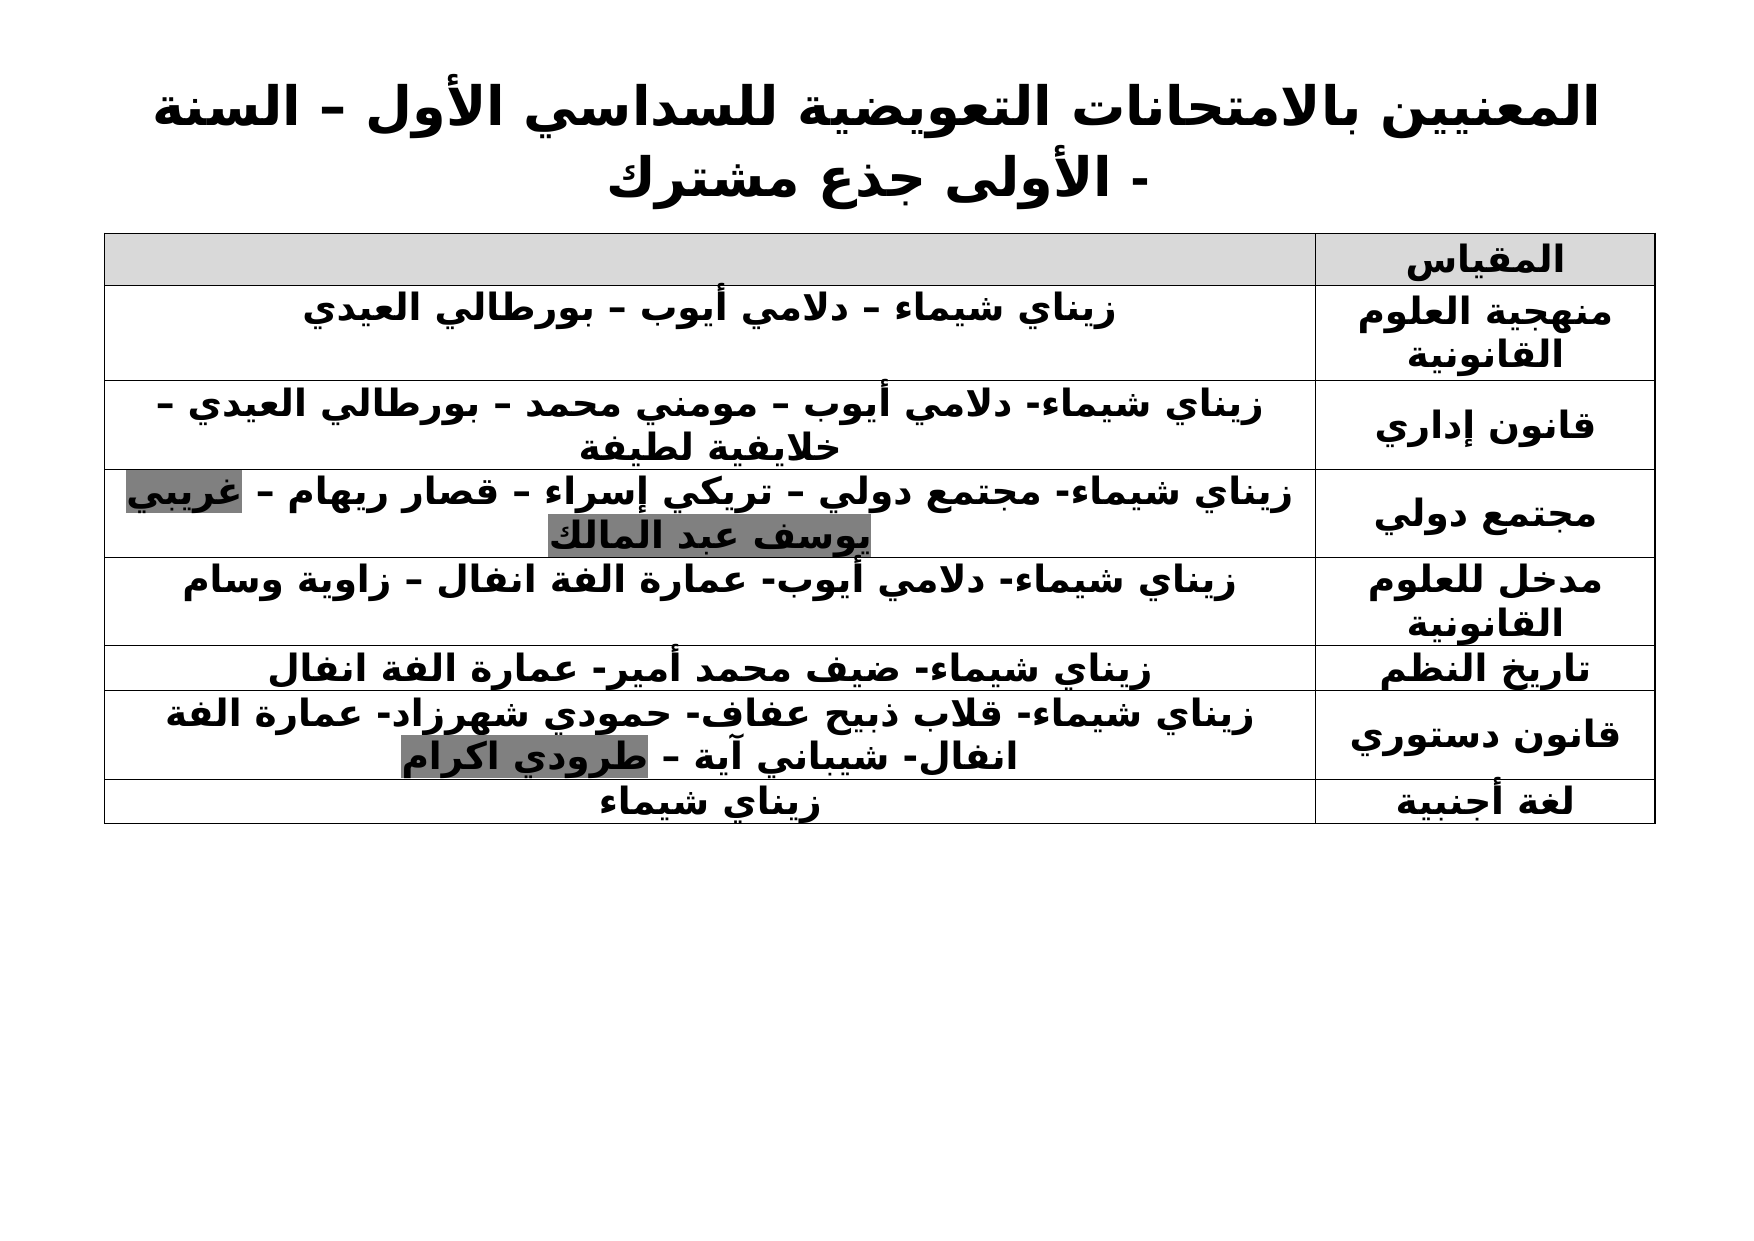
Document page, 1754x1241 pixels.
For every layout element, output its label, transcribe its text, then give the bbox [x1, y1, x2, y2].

table_cell زيناي شيماء [105, 780, 1315, 823]
text المعنيين بالامتحانات التعويضية للسداسي الأول – السنة الأولى جذع مشترك - [75, 75, 1679, 212]
table_cell زيناي شيماء- دلامي أيوب – مومني محمد – بورطالي العيدي – خلايفية لطيفة [105, 381, 1315, 469]
table_header [105, 234, 1315, 285]
table_cell زيناي شيماء- ضيف محمد أمير- عمارة الفة انفال [105, 646, 1315, 690]
table_header المقياس [1316, 234, 1654, 285]
table_cell زيناي شيماء- مجتمع دولي – تريكي إسراء – قصار ريهام – غريبي يوسف عبد المالك [105, 470, 1315, 557]
table_cell لغة أجنبية [1316, 780, 1654, 823]
table_cell زيناي شيماء – دلامي أيوب – بورطالي العيدي [105, 286, 1315, 380]
table_cell قانون دستوري [1316, 691, 1654, 778]
table_cell منهجية العلوم القانونية [1316, 286, 1654, 380]
table_cell تاريخ النظم [1316, 646, 1654, 690]
table_cell زيناي شيماء- دلامي أيوب- عمارة الفة انفال – زاوية وسام [105, 558, 1315, 645]
table_cell مدخل للعلوم القانونية [1316, 558, 1654, 645]
table_cell زيناي شيماء- قلاب ذبيح عفاف- حمودي شهرزاد- عمارة الفة انفال- شيباني آية – طرودي اكرام [105, 691, 1315, 778]
table_cell مجتمع دولي [1316, 470, 1654, 557]
table_cell قانون إداري [1316, 381, 1654, 469]
